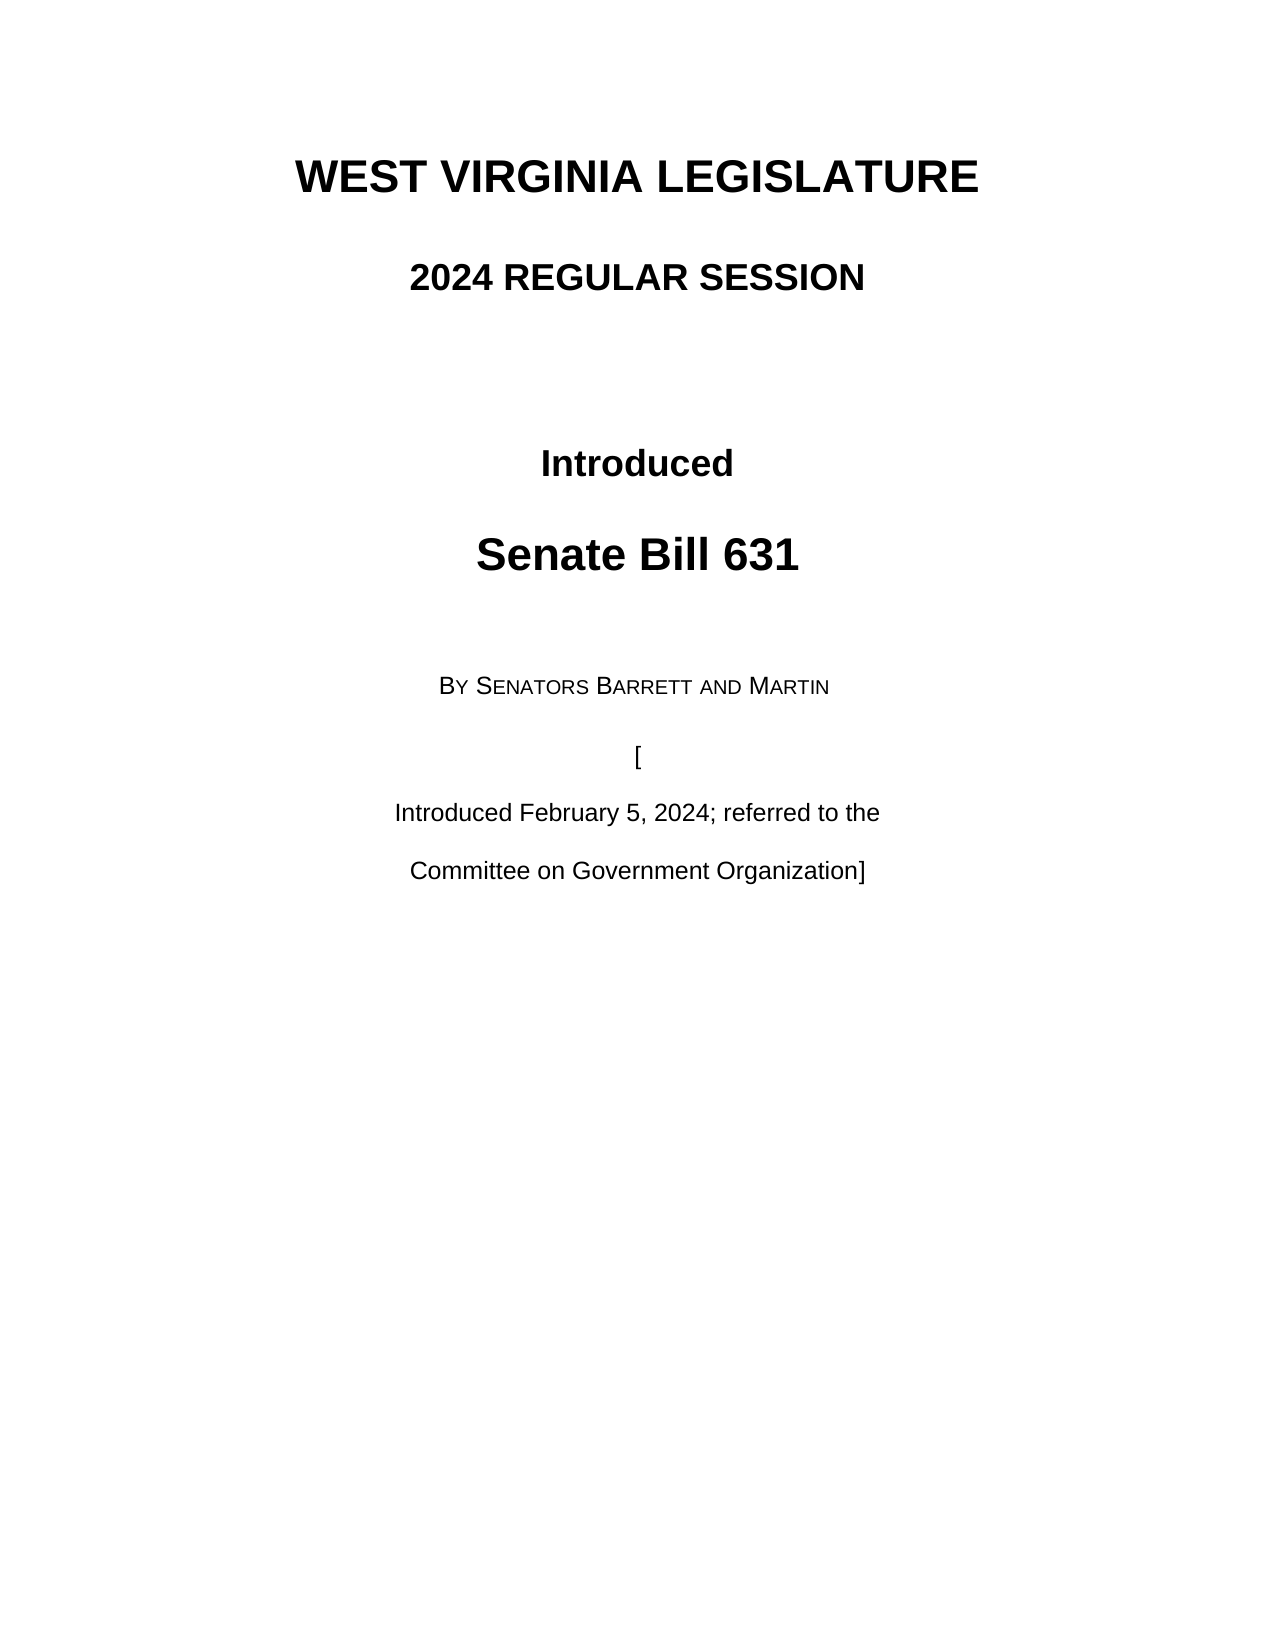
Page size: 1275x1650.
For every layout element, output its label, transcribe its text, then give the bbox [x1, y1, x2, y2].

title WEST virginia legislature [150, 150, 1125, 203]
text By [337, 671, 937, 699]
text [] [337, 741, 937, 884]
text Bill [150, 528, 1125, 581]
title 2024 regular session [150, 255, 1125, 298]
